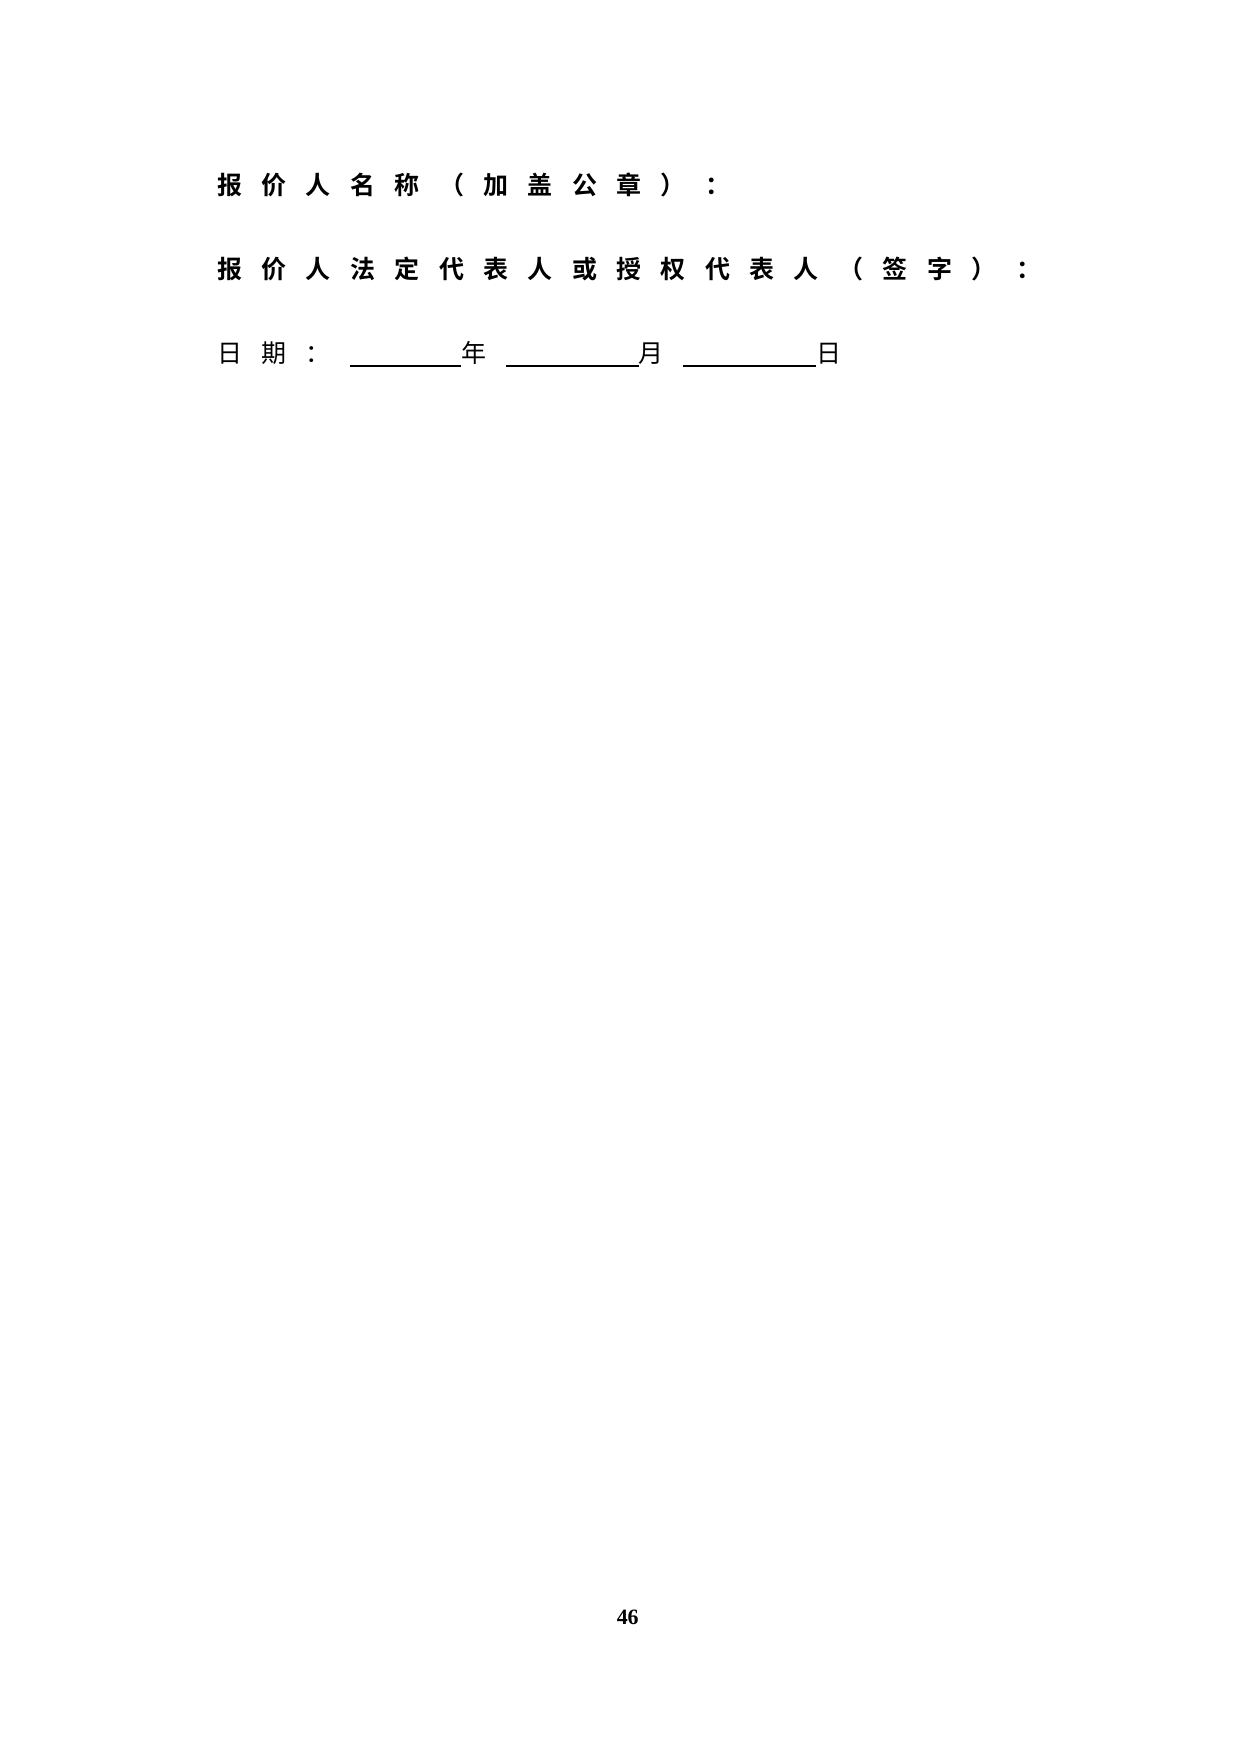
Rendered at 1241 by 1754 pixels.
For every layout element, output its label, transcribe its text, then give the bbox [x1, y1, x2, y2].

text 报价人法定代表人或授权代表人（签字）： [151, 234, 1104, 301]
text 日期： 年 月 日 [151, 319, 1104, 385]
text 报价人名称（加盖公章）： [151, 150, 1104, 216]
